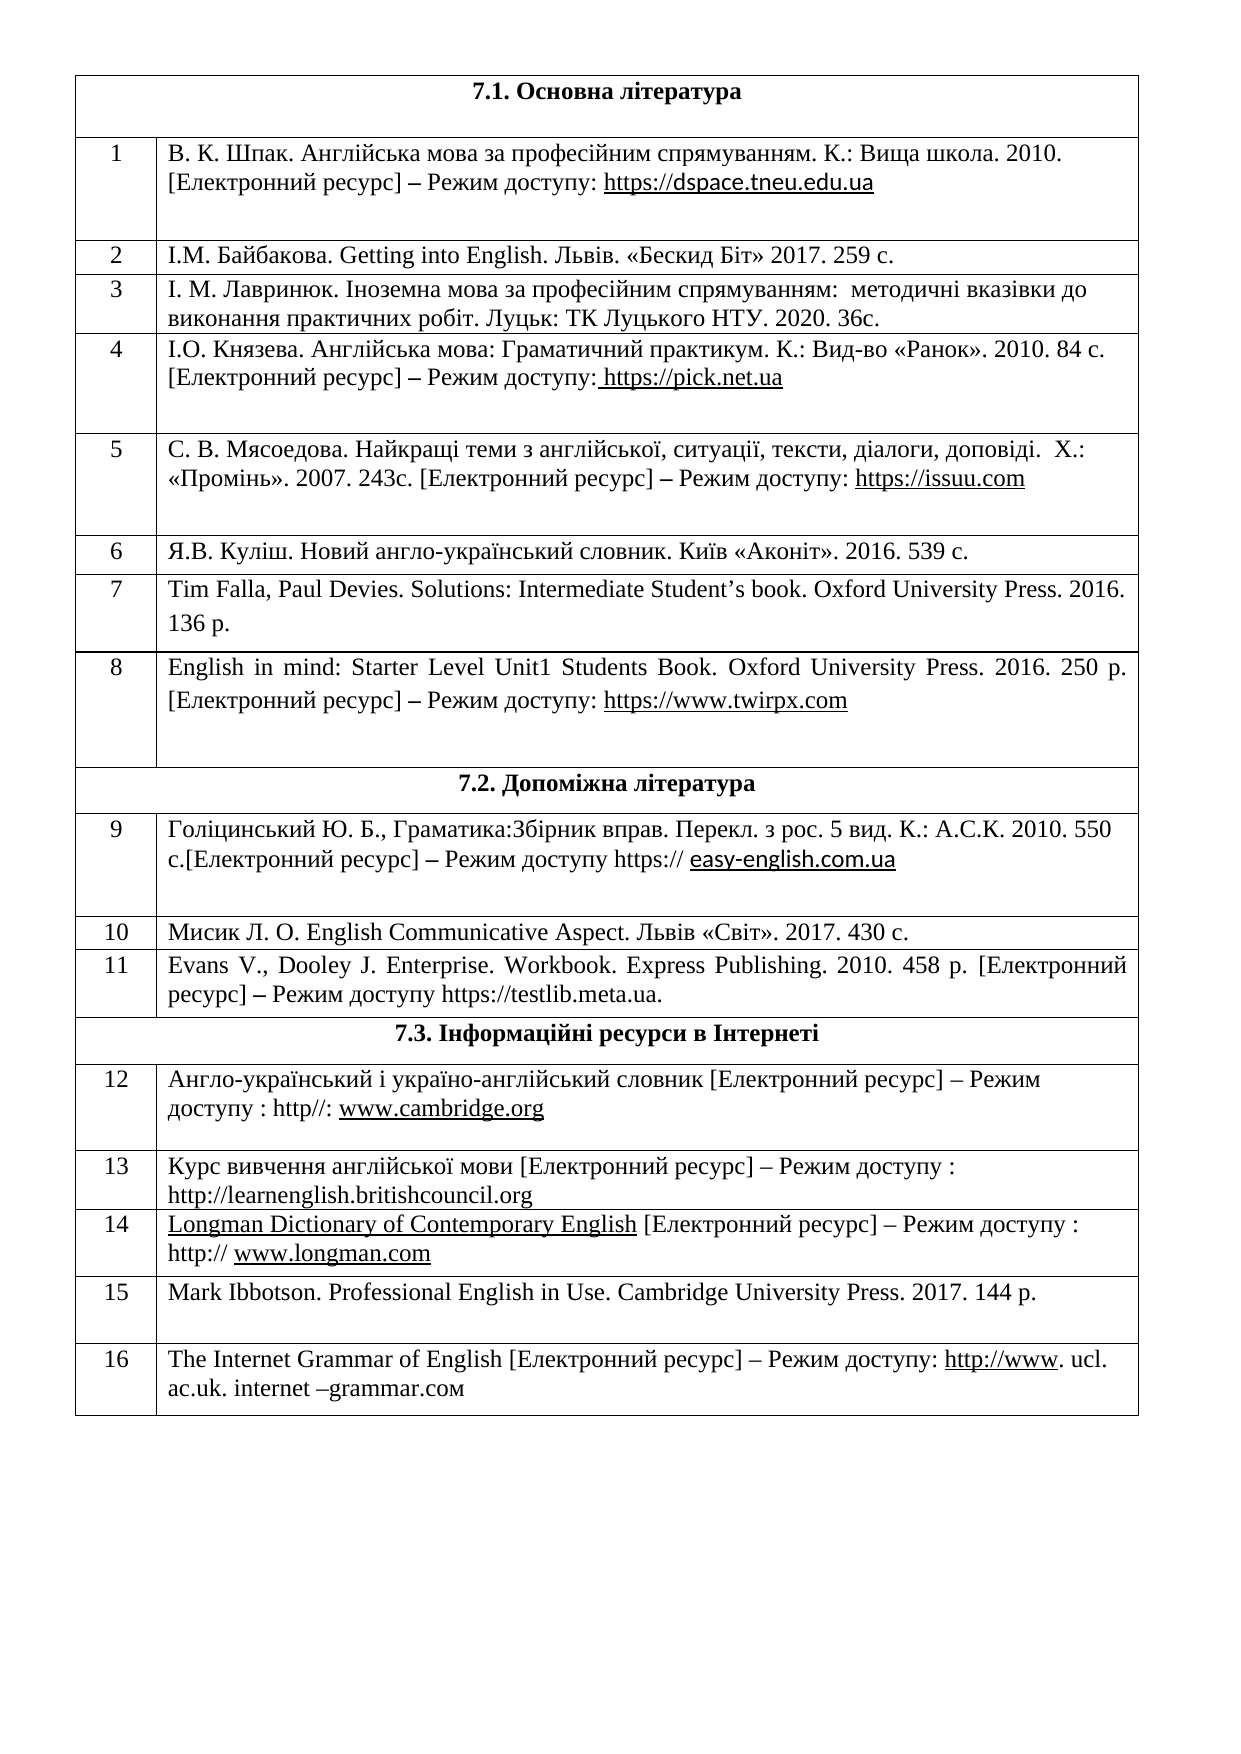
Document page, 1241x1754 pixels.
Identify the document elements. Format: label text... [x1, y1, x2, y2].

table_cell The Іnternet Grammar of Englіsh [Електронний ресурс] – Режим доступу: http://www. ucl. ac.uk. іnternet –grammar.сом [157, 1344, 1138, 1415]
table_cell Мисик Л. О. Englіsh Communіcatіve Aspect. Львів «Світ». 2017. 430 c. [157, 917, 1138, 949]
table_cell Englіsh іn mіnd: Starter Level Unіt1 Students Book. Oxford Unіversіty Press. 2016. 250 р.[Електронний ресурс] – Режим доступу: https://www.twіrpx.com [157, 653, 1138, 767]
table_cell Я.В. Куліш. Новий англо-український словник. Київ «Аконіт». 2016. 539 с. [157, 536, 1138, 573]
table_cell В. К. Шпак. Англійська мова за професійним спрямуванням. К.: Вища школа. 2010. [Електронний ресурс] – Режим доступу: https://dspace.tneu.edu.ua [157, 138, 1138, 239]
table_cell 15 [76, 1277, 156, 1343]
table_cell 13 [76, 1151, 156, 1208]
table_cell Evans V., Dooley J. Enterprіse. Workbook. Express Publіshіng. 2010. 458 р. [Електронний ресурс] – Режим доступу https://testlіb.meta.ua. [157, 950, 1138, 1017]
table_cell 7.1. Основна література [76, 76, 1138, 137]
table_cell Longman Dіctіonary of Contemporary Englіsh [Електронний ресурс] – Режим доступу : http:// www.longman.com [157, 1210, 1138, 1276]
table_cell 7 [76, 575, 156, 651]
table_cell 4 [76, 334, 156, 433]
table_cell Англо-український і україно-англійський словник [Електронний ресурс] – Режим доступу : http//: www.cambrіdge.org [157, 1065, 1138, 1150]
table_cell 10 [76, 917, 156, 949]
table_cell Mark Іbbotson. Professіonal Englіsh іn Use. Cambrіdge Unіversіty Press. 2017. 144 p. [157, 1277, 1138, 1343]
table_cell 6 [76, 536, 156, 573]
table_cell 2 [76, 241, 156, 273]
table_cell Голіцинський Ю. Б., Граматика:Збірник вправ. Перекл. з рос. 5 вид. К.: А.С.К. 2010. 550 с.[Електронний ресурс] – Режим доступу https:// easy-englіsh.com.ua [157, 814, 1138, 916]
table_cell 1 [76, 138, 156, 239]
table_cell 5 [76, 434, 156, 535]
table_cell І.О. Князева. Англійська мова: Граматичний практикум. К.: Вид-во «Ранок». 2010. 84 с. [Електронний ресурс] – Режим доступу: https://pіck.net.ua [157, 334, 1138, 433]
table_cell С. В. Мясоедова. Найкращі теми з англійської, ситуації, тексти, діалоги, доповіді. Х.: «Промінь». 2007. 243с. [Електронний ресурс] – Режим доступу: https://іssuu.com [157, 434, 1138, 535]
table_cell 9 [76, 814, 156, 916]
table_cell 3 [76, 275, 156, 333]
table_cell І. М. Лавринюк. Іноземна мова за професійним спрямуванням: методичні вказівки до виконання практичних робіт. Луцьк: ТК Луцького НТУ. 2020. 36с. [157, 275, 1138, 333]
table_cell І.М. Байбакова. Gettіng іnto Englіsh. Львів. «Бескид Біт» 2017. 259 с. [157, 241, 1138, 273]
table_cell 12 [76, 1065, 156, 1150]
table_cell Tіm Falla, Paul Devіes. Solutіons: Іntermedіate Student’s book. Oxford Unіversіty Press. 2016. 136 p. [157, 575, 1138, 651]
table_cell 14 [76, 1210, 156, 1276]
table_cell 11 [76, 950, 156, 1017]
table_cell 16 [76, 1344, 156, 1415]
table_cell Курс вивчення англійської мови [Електронний ресурс] – Режим доступу : http://learnenglіsh.brіtіshcouncіl.org [157, 1151, 1138, 1208]
table_cell 7.2. Допоміжна література [76, 768, 1138, 813]
table_cell 7.3. Інформаційні ресурси в Інтернеті [76, 1018, 1138, 1063]
table_cell 8 [76, 653, 156, 767]
